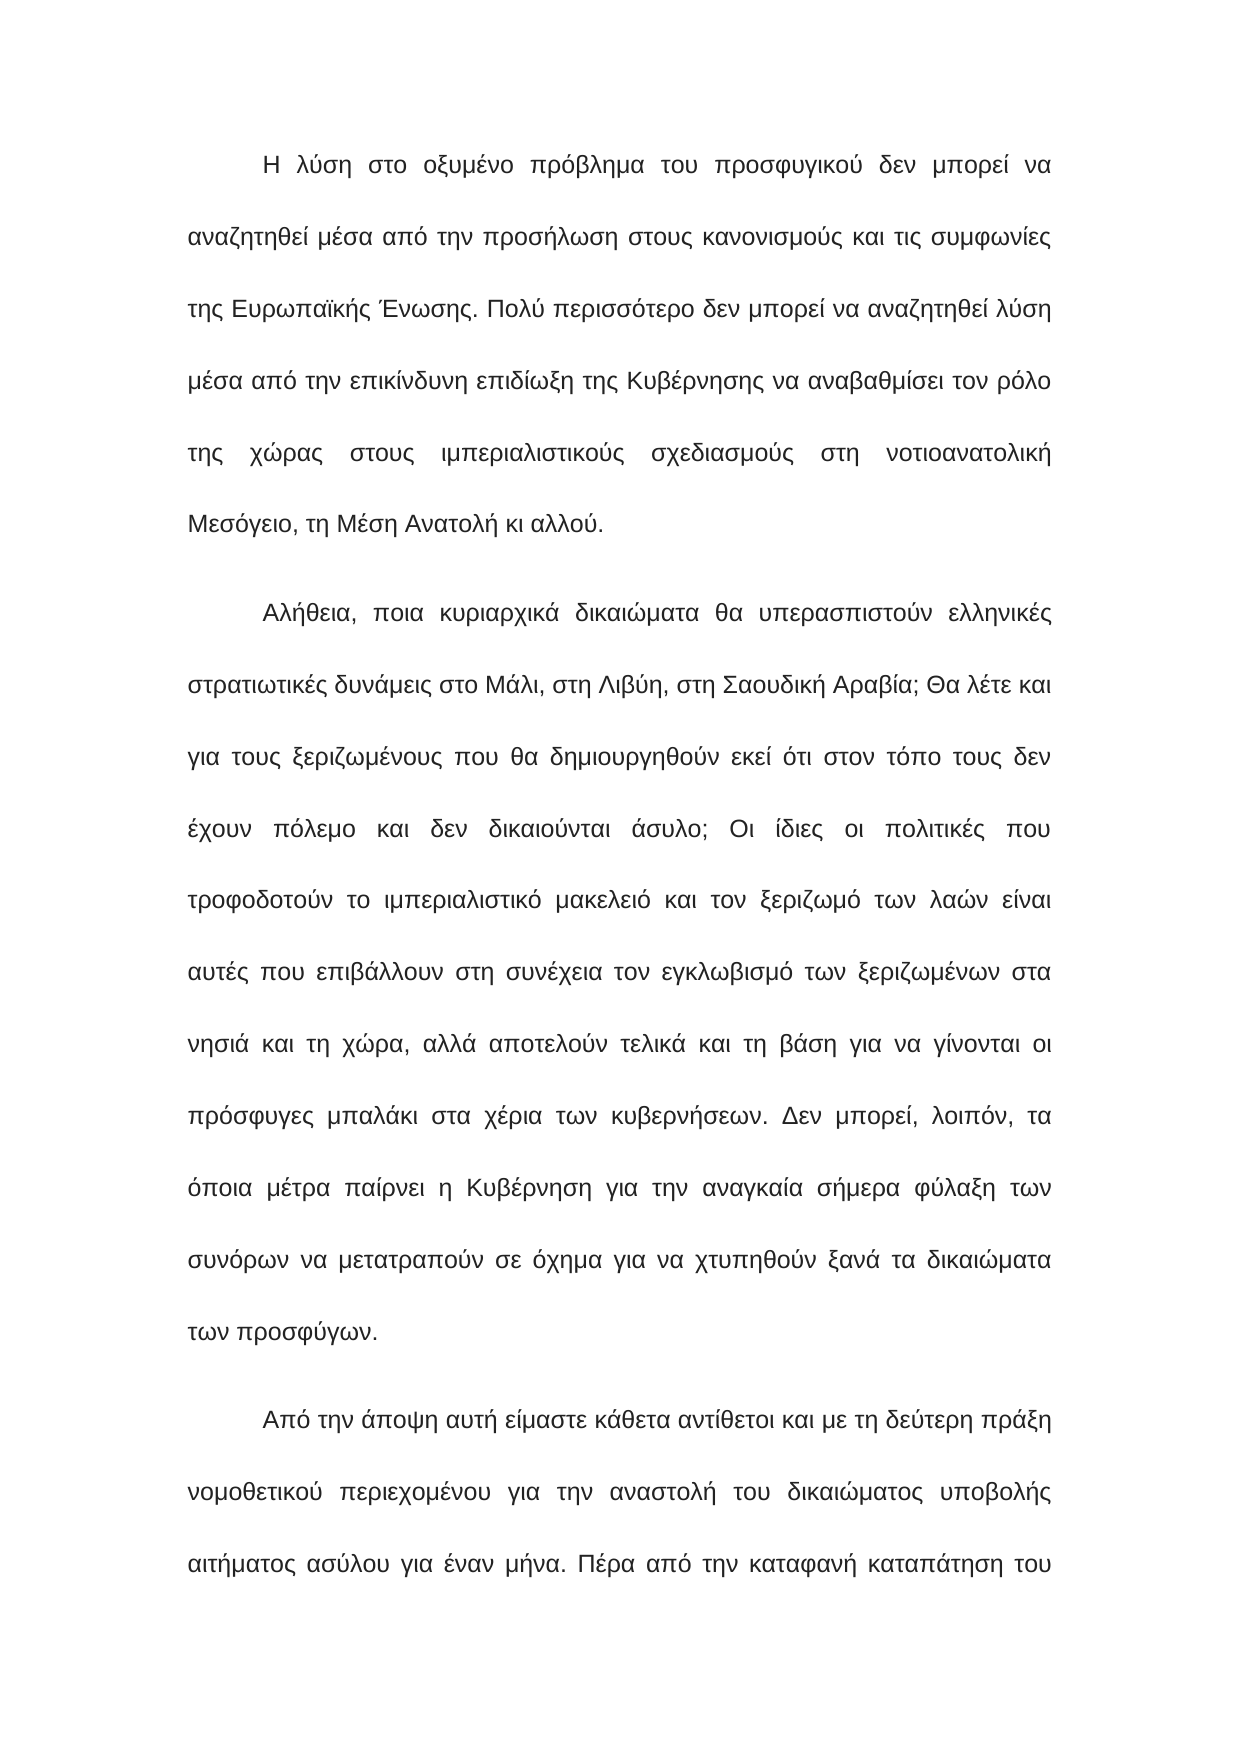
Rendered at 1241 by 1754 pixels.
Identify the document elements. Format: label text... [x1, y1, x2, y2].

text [187, 1488, 1053, 1578]
text Η λύση στο οξυμένο πρόβλημα του προσφυγικού δεν μπορεί να αναζητηθεί μέσα από την προσήλωση στους κανονισμούς και τις συμφωνίες της Ευρωπαϊκής Ένωσης. Πολύ περισσότερο δεν μπορεί να αναζητηθεί λύση μέσα από την επικίνδυνη επιδίωξη της Κυβέρνησης να αναβαθμίσει τον ρόλο της χώρας στους ιμπεριαλιστικούς σχεδιασμούς στη νοτιοανατολική Μεσόγειο, τη Μέση Ανατολή κι αλλού. [187, 450, 1053, 538]
text Η λύση στο οξυμένο πρόβλημα του προσφυγικού δεν μπορεί να αναζητηθεί μέσα από την προσήλωση στους κανονισμούς και τις συμφωνίες της Ευρωπαϊκής Ένωσης. Πολύ περισσότερο δεν μπορεί να αναζητηθεί λύση μέσα από την επικίνδυνη επιδίωξη της Κυβέρνησης να αναβαθμίσει τον ρόλο της χώρας στους ιμπεριαλιστικούς σχεδιασμούς στη νοτιοανατολική Μεσόγειο, τη Μέση Ανατολή κι αλλού. [187, 150, 1053, 304]
text Η λύση στο οξυμένο πρόβλημα του προσφυγικού δεν μπορεί να αναζητηθεί μέσα από την προσήλωση στους κανονισμούς και τις συμφωνίες της Ευρωπαϊκής Ένωσης. Πολύ περισσότερο δεν μπορεί να αναζητηθεί λύση μέσα από την επικίνδυνη επιδίωξη της Κυβέρνησης να αναβαθμίσει τον ρόλο της χώρας στους ιμπεριαλιστικούς σχεδιασμούς στη νοτιοανατολική Μεσόγειο, τη Μέση Ανατολή κι αλλού. [187, 306, 1053, 448]
text Αλήθεια, ποια κυριαρχικά δικαιώματα θα υπερασπιστούν ελληνικές στρατιωτικές δυνάμεις στο Μάλι, στη Λιβύη, στη Σαουδική Αραβία; Θα λέτε και για τους ξεριζωμένους που θα δημιουργηθούν εκεί ότι στον τόπο τους δεν έχουν πόλεμο και δεν δικαιούνται άσυλο; Οι ίδιες οι πολιτικές που τροφοδοτούν το ιμπεριαλιστικό μακελειό και τον ξεριζωμό των λαών είναι αυτές που επιβάλλουν στη συνέχεια τον εγκλωβισμό των ξεριζωμένων στα νησιά και τη χώρα, αλλά αποτελούν τελικά και τη βάση για να γίνονται οι πρόσφυγες μπαλάκι στα χέρια των κυβερνήσεων. Δεν μπορεί, λοιπόν, τα όποια μέτρα παίρνει η Κυβέρνηση για την αναγκαία σήμερα φύλαξη των συνόρων να μετατραπούν σε όχημα για να χτυπηθούν ξανά τα δικαιώματα των προσφύγων. [187, 753, 1053, 895]
text Αλήθεια, ποια κυριαρχικά δικαιώματα θα υπερασπιστούν ελληνικές στρατιωτικές δυνάμεις στο Μάλι, στη Λιβύη, στη Σαουδική Αραβία; Θα λέτε και για τους ξεριζωμένους που θα δημιουργηθούν εκεί ότι στον τόπο τους δεν έχουν πόλεμο και δεν δικαιούνται άσυλο; Οι ίδιες οι πολιτικές που τροφοδοτούν το ιμπεριαλιστικό μακελειό και τον ξεριζωμό των λαών είναι αυτές που επιβάλλουν στη συνέχεια τον εγκλωβισμό των ξεριζωμένων στα νησιά και τη χώρα, αλλά αποτελούν τελικά και τη βάση για να γίνονται οι πρόσφυγες μπαλάκι στα χέρια των κυβερνήσεων. Δεν μπορεί, λοιπόν, τα όποια μέτρα παίρνει η Κυβέρνηση για την αναγκαία σήμερα φύλαξη των συνόρων να μετατραπούν σε όχημα για να χτυπηθούν ξανά τα δικαιώματα των προσφύγων. [187, 897, 1053, 1039]
text Αλήθεια, ποια κυριαρχικά δικαιώματα θα υπερασπιστούν ελληνικές στρατιωτικές δυνάμεις στο Μάλι, στη Λιβύη, στη Σαουδική Αραβία; Θα λέτε και για τους ξεριζωμένους που θα δημιουργηθούν εκεί ότι στον τόπο τους δεν έχουν πόλεμο και δεν δικαιούνται άσυλο; Οι ίδιες οι πολιτικές που τροφοδοτούν το ιμπεριαλιστικό μακελειό και τον ξεριζωμό των λαών είναι αυτές που επιβάλλουν στη συνέχεια τον εγκλωβισμό των ξεριζωμένων στα νησιά και τη χώρα, αλλά αποτελούν τελικά και τη βάση για να γίνονται οι πρόσφυγες μπαλάκι στα χέρια των κυβερνήσεων. Δεν μπορεί, λοιπόν, τα όποια μέτρα παίρνει η Κυβέρνηση για την αναγκαία σήμερα φύλαξη των συνόρων να μετατραπούν σε όχημα για να χτυπηθούν ξανά τα δικαιώματα των προσφύγων. [187, 598, 1053, 752]
text Αλήθεια, ποια κυριαρχικά δικαιώματα θα υπερασπιστούν ελληνικές στρατιωτικές δυνάμεις στο Μάλι, στη Λιβύη, στη Σαουδική Αραβία; Θα λέτε και για τους ξεριζωμένους που θα δημιουργηθούν εκεί ότι στον τόπο τους δεν έχουν πόλεμο και δεν δικαιούνται άσυλο; Οι ίδιες οι πολιτικές που τροφοδοτούν το ιμπεριαλιστικό μακελειό και τον ξεριζωμό των λαών είναι αυτές που επιβάλλουν στη συνέχεια τον εγκλωβισμό των ξεριζωμένων στα νησιά και τη χώρα, αλλά αποτελούν τελικά και τη βάση για να γίνονται οι πρόσφυγες μπαλάκι στα χέρια των κυβερνήσεων. Δεν μπορεί, λοιπόν, τα όποια μέτρα παίρνει η Κυβέρνηση για την αναγκαία σήμερα φύλαξη των συνόρων να μετατραπούν σε όχημα για να χτυπηθούν ξανά τα δικαιώματα των προσφύγων. [187, 1040, 1053, 1345]
